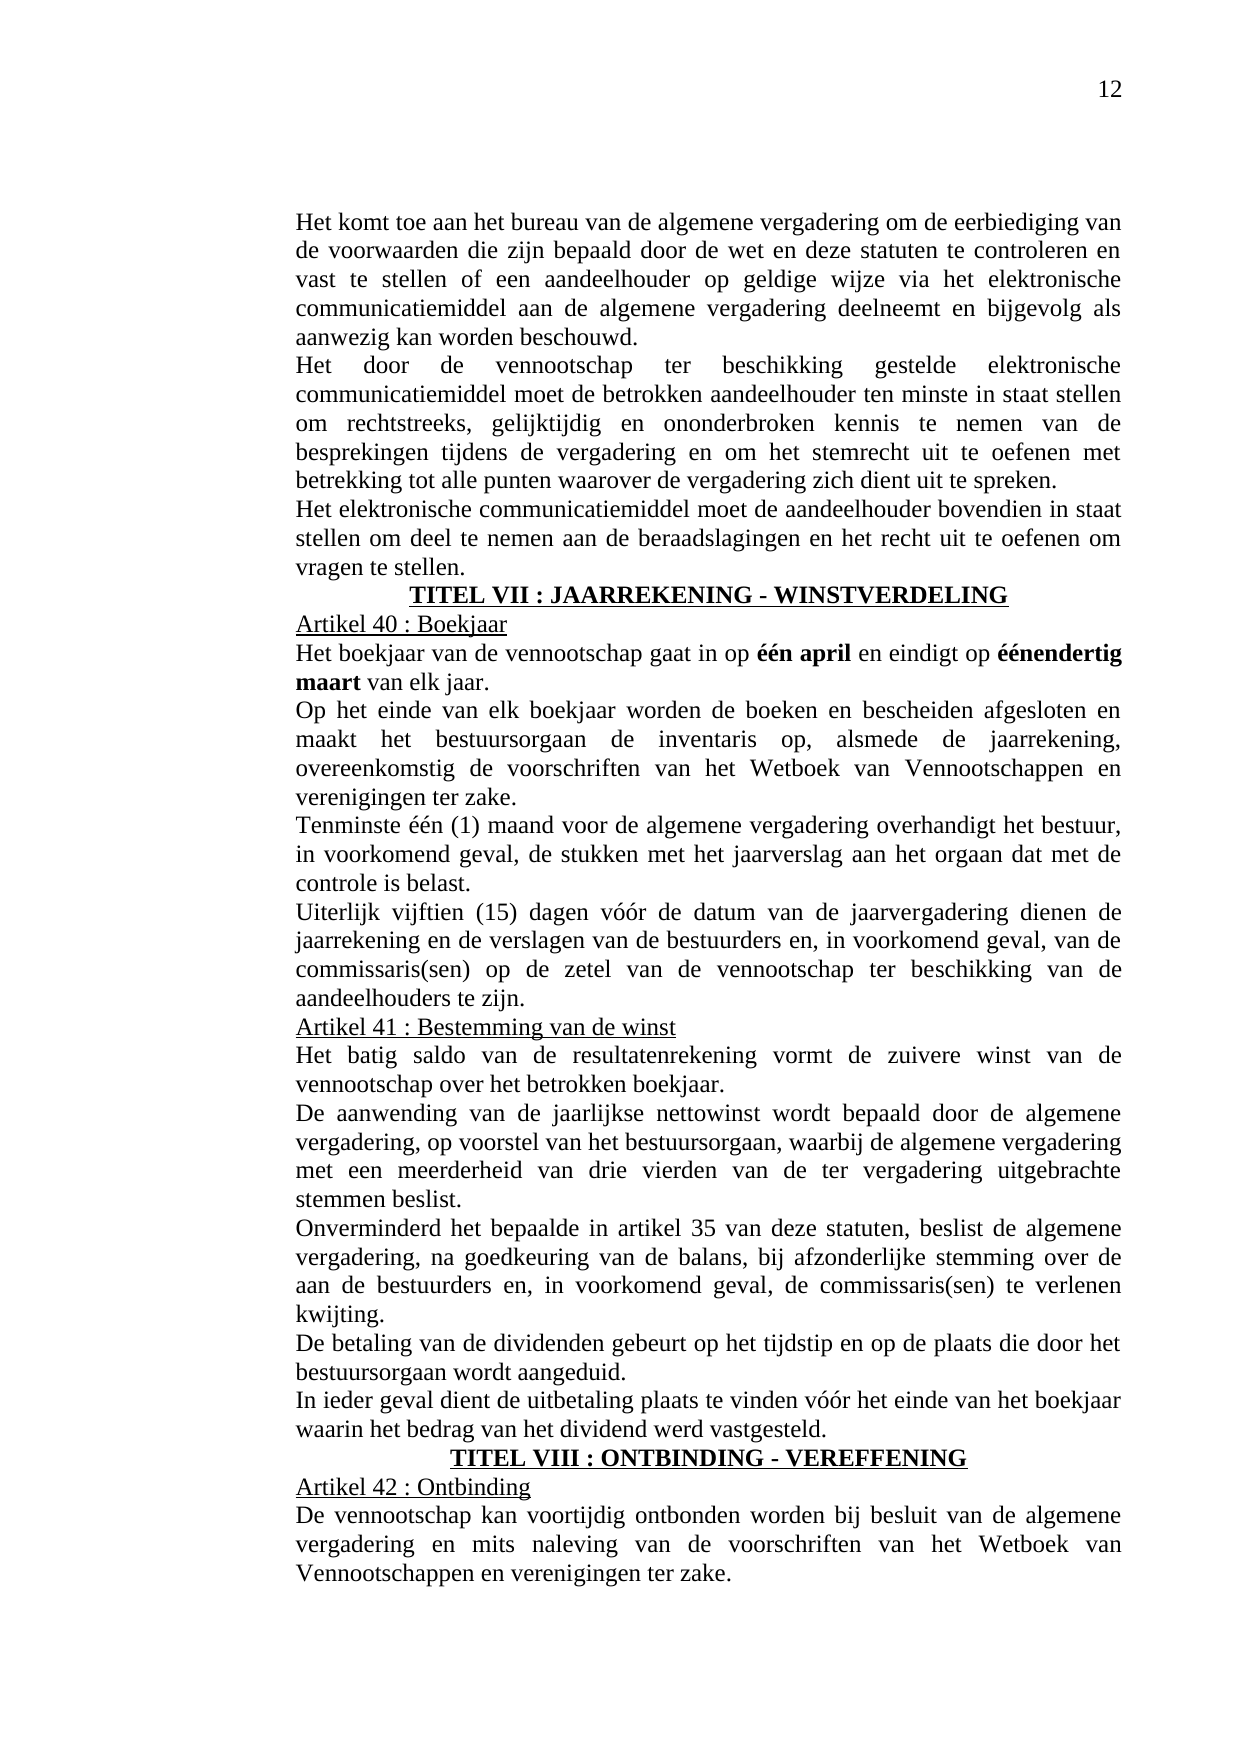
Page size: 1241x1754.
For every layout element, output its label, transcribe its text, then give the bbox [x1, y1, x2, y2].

text Het batig saldo van de resultatenrekening vormt de zuivere winst van de vennootschap over het betrokken boekjaar. [295, 1041, 1122, 1098]
subtitle TITEL VIII : ONTBINDING - VEREFFENING [295, 1443, 1122, 1472]
text In ieder geval dient de uitbetaling plaats te vinden vóór het einde van het boekjaar waarin het bedrag van het dividend werd vastgesteld. [295, 1386, 1122, 1443]
text De betaling van de dividenden gebeurt op het tijdstip en op de plaats die door het bestuursorgaan wordt aangeduid. [295, 1328, 1122, 1386]
text De vennootschap kan voortijdig ontbonden worden bij besluit van de algemene vergadering en mits naleving van de voorschriften van het Wetboek van Vennootschappen en verenigingen ter zake. [295, 1501, 1122, 1587]
text Uiterlijk vijftien (15) dagen vóór de datum van de jaarvergadering dienen de jaarrekening en de verslagen van de bestuurders en, in voorkomend geval, van de commissaris(sen) op de zetel van de vennootschap ter beschikking van de aandeelhouders te zijn. [295, 897, 1122, 1012]
text De aanwending van de jaarlijkse nettowinst wordt bepaald door de algemene vergadering, op voorstel van het bestuursorgaan, waarbij de algemene vergadering met een meerderheid van drie vierden van de ter vergadering uitgebrachte stemmen beslist. [295, 1098, 1122, 1213]
text Tenminste één (1) maand voor de algemene vergadering overhandigt het bestuur, in voorkomend geval, de stukken met het jaarverslag aan het orgaan dat met de controle is belast. [295, 811, 1122, 897]
text Het door de vennootschap ter beschikking gestelde elektronische communicatiemiddel moet de betrokken aandeelhouder ten minste in staat stellen om rechtstreeks, gelijktijdig en ononderbroken kennis te nemen van de besprekingen tijdens de vergadering en om het stemrecht uit te oefenen met betrekking tot alle punten waarover de vergadering zich dient uit te spreken. [295, 351, 1122, 494]
text Artikel 40 : Boekjaar [295, 609, 1122, 638]
text Artikel 41 : Bestemming van de winst [295, 1012, 1122, 1041]
text Het elektronische communicatiemiddel moet de aandeelhouder bovendien in staat stellen om deel te nemen aan de beraadslagingen en het recht uit te oefenen om vragen te stellen. [295, 494, 1122, 581]
text Op het einde van elk boekjaar worden de boeken en bescheiden afgesloten en maakt het bestuursorgaan de inventaris op, alsmede de jaarrekening, overeenkomstig de voorschriften van het Wetboek van Vennootschappen en verenigingen ter zake. [295, 696, 1122, 811]
text Het komt toe aan het bureau van de algemene vergadering om de eerbiediging van de voorwaarden die zijn bepaald door de wet en deze statuten te controleren en vast te stellen of een aandeelhouder op geldige wijze via het elektronische communicatiemiddel aan de algemene vergadering deelneemt en bijgevolg als aanwezig kan worden beschouwd. [295, 207, 1122, 351]
text Onverminderd het bepaalde in artikel 35 van deze statuten, beslist de algemene vergadering, na goedkeuring van de balans, bij afzonderlijke stemming over de aan de bestuurders en, in voorkomend geval, de commissaris(sen) te verlenen kwijting. [295, 1213, 1122, 1328]
subtitle TITEL VII : JAARREKENING - WINSTVERDELING [295, 581, 1122, 609]
text Het boekjaar van de vennootschap gaat in op één april en eindigt op éénendertig maart van elk jaar. [295, 638, 1122, 696]
text Artikel 42 : Ontbinding [295, 1472, 1122, 1501]
